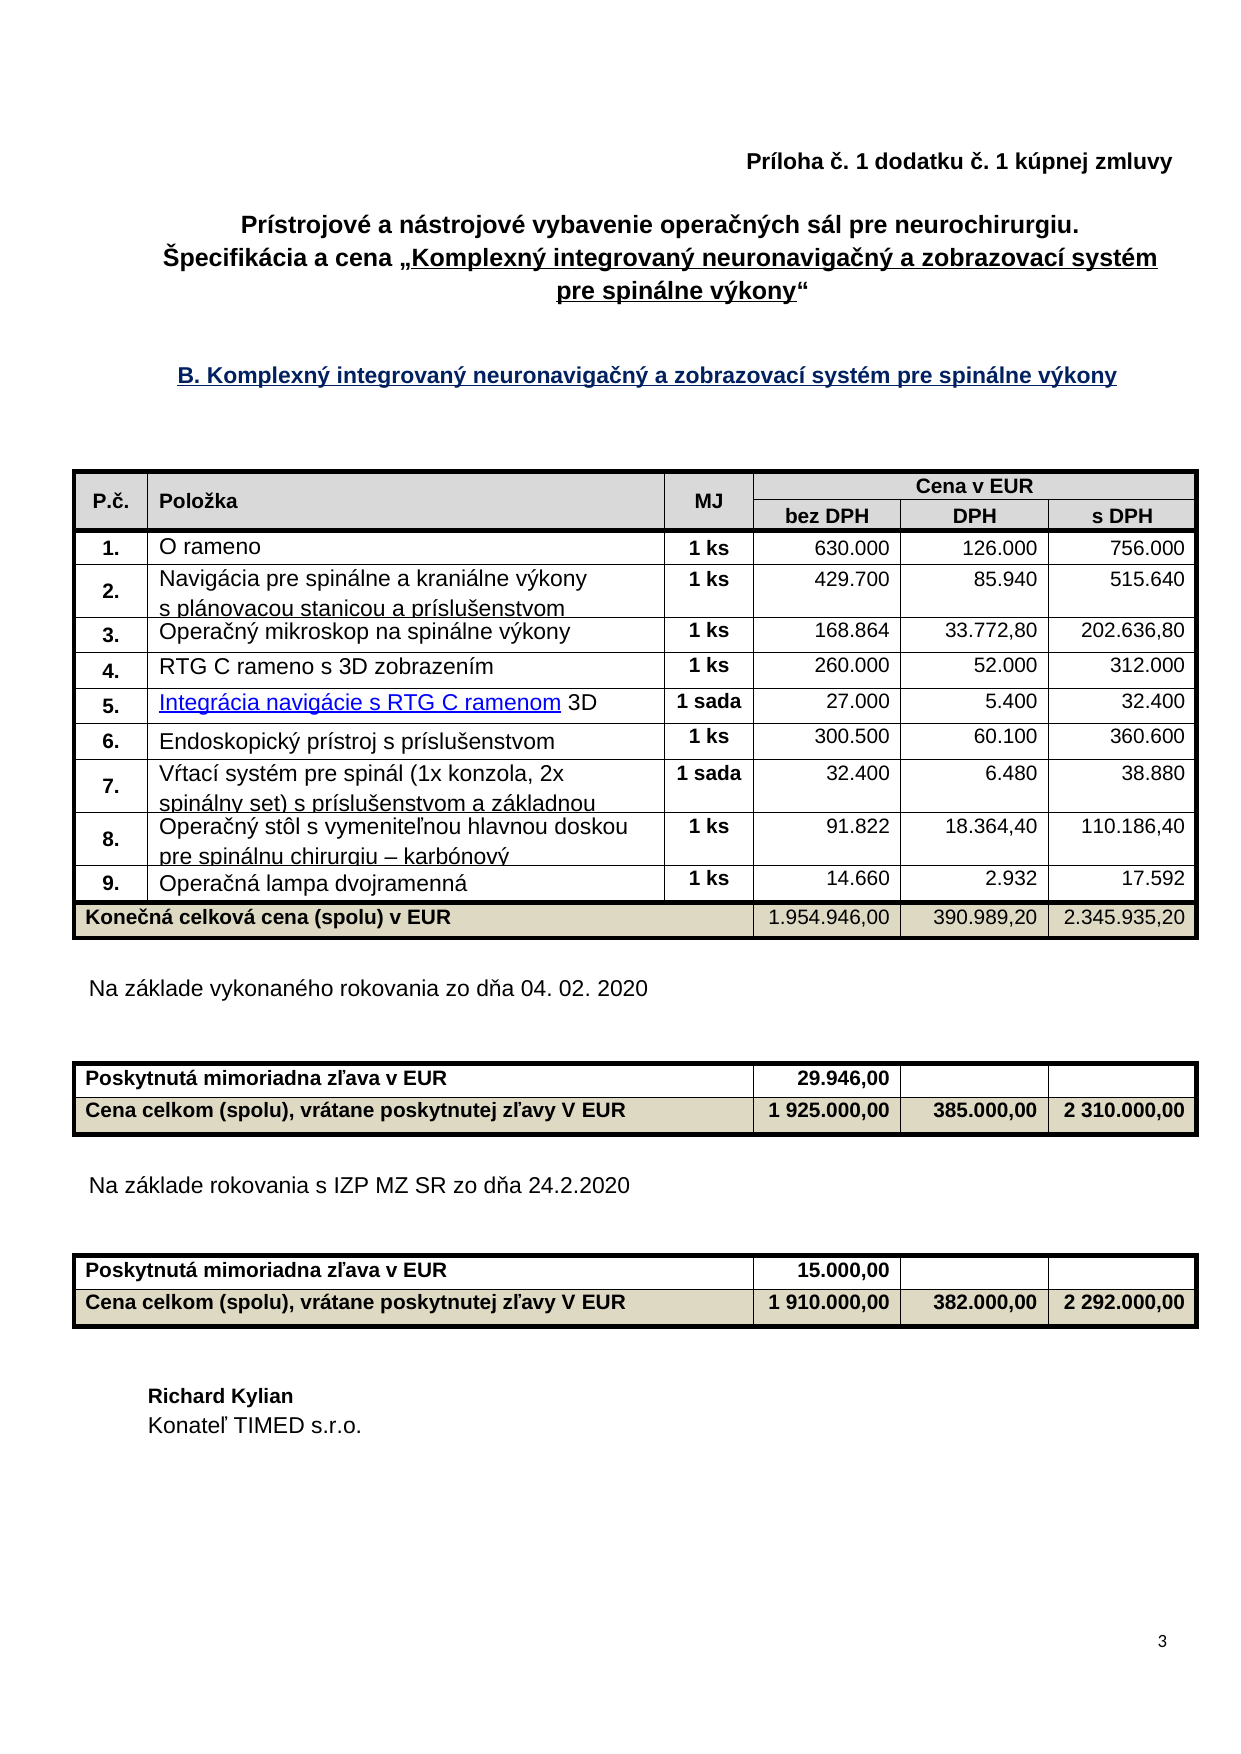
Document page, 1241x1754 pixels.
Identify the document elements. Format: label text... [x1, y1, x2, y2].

table_cell Operačný stôl s vymeniteľnou hlavnou doskou pre spinálnu chirurgiu – karbónový [148, 813, 664, 865]
table_header [1049, 1066, 1194, 1097]
table_cell 515.640 [1049, 565, 1194, 617]
table_cell 300.500 [754, 724, 900, 758]
table_cell RTG C rameno s 3D zobrazením [148, 653, 664, 688]
table_header MJ [665, 474, 753, 528]
table_cell 5. [76, 689, 147, 723]
table_cell 38.880 [1049, 760, 1194, 812]
list Na základe vykonaného rokovania zo dňa 04. 02. 2020 [89, 975, 1167, 1002]
list Príloha č. 1 dodatku č. 1 kúpnej zmluvy [148, 148, 1173, 174]
table_cell 2. [76, 565, 147, 617]
table_header Položka [148, 474, 664, 528]
table_cell 168.864 [754, 618, 900, 652]
table_cell 6.480 [901, 760, 1048, 812]
table_cell 2 310.000,00 [1049, 1098, 1194, 1132]
table_header Poskytnutá mimoriadna zľava v EUR [76, 1258, 753, 1288]
table_cell 385.000,00 [901, 1098, 1048, 1132]
list Na základe rokovania s IZP MZ SR zo dňa 24.2.2020 [89, 1172, 1167, 1198]
table_cell 1.954.946,00 [754, 905, 900, 936]
table_header [1049, 1258, 1194, 1288]
table_cell 4. [76, 653, 147, 688]
table_cell Vŕtací systém pre spinál (1x konzola, 2x spinálny set) s príslušenstvom a základnou sadou vrtákov [148, 760, 664, 812]
table_cell 91.822 [754, 813, 900, 865]
table_cell 2.932 [901, 866, 1048, 900]
text B. Komplexný integrovaný neuronavigačný a zobrazovací systém pre spinálne výkony [177, 362, 1167, 388]
table_cell Navigácia pre spinálne a kraniálne výkony s plánovacou stanicou a príslušenstvom [148, 565, 664, 617]
table_cell 32.400 [754, 760, 900, 812]
table_cell 382.000,00 [901, 1290, 1048, 1324]
table_cell 360.600 [1049, 724, 1194, 758]
table_cell 60.100 [901, 724, 1048, 758]
table_cell 260.000 [754, 653, 900, 688]
table_cell 52.000 [901, 653, 1048, 688]
table_cell 1 ks [665, 618, 753, 652]
table_cell 1 sada [665, 689, 753, 723]
table_cell 27.000 [754, 689, 900, 723]
table_cell 126.000 [901, 533, 1048, 564]
table_cell 1 910.000,00 [754, 1290, 900, 1324]
table_cell Konečná celková cena (spolu) v EUR [76, 905, 753, 936]
table_cell Operačná lampa dvojramenná [148, 866, 664, 900]
table_header [901, 1066, 1048, 1097]
table_cell 18.364,40 [901, 813, 1048, 865]
table_cell 14.660 [754, 866, 900, 900]
text Konateľ TIMED s.r.o. [148, 1412, 1167, 1438]
table_cell Operačný mikroskop na spinálne výkony [148, 618, 664, 652]
table_cell Endoskopický prístroj s príslušenstvom [148, 724, 664, 758]
table_cell 630.000 [754, 533, 900, 564]
table_cell DPH [901, 500, 1048, 528]
table_header Poskytnutá mimoriadna zľava v EUR [76, 1066, 753, 1097]
table_cell 33.772,80 [901, 618, 1048, 652]
table_cell 1 ks [665, 533, 753, 564]
table_cell 9. [76, 866, 147, 900]
table_cell 17.592 [1049, 866, 1194, 900]
table_cell 202.636,80 [1049, 618, 1194, 652]
table_cell 5.400 [901, 689, 1048, 723]
text Richard Kylian [148, 1384, 1167, 1408]
table_cell 429.700 [754, 565, 900, 617]
table_cell 7. [76, 760, 147, 812]
table_cell Cena celkom (spolu), vrátane poskytnutej zľavy V EUR [76, 1098, 753, 1132]
table_cell O rameno [148, 533, 664, 564]
table_header 15.000,00 [754, 1258, 900, 1288]
table_cell 2 292.000,00 [1049, 1290, 1194, 1324]
table_cell Integrácia navigácie s RTG C ramenom 3D [148, 689, 664, 723]
table_cell Cena celkom (spolu), vrátane poskytnutej zľavy V EUR [76, 1290, 753, 1324]
table_cell 756.000 [1049, 533, 1194, 564]
table_cell 32.400 [1049, 689, 1194, 723]
table_header 29.946,00 [754, 1066, 900, 1097]
table_header [901, 1258, 1048, 1288]
list Špecifikácia a cena „Komplexný integrovaný neuronavigačný a zobrazovací systém pre spinálne výkony“ [148, 243, 1173, 305]
table_header P.č. [76, 474, 147, 528]
table_cell 1 925.000,00 [754, 1098, 900, 1132]
table_header Cena v EUR [754, 474, 1194, 499]
table_cell 110.186,40 [1049, 813, 1194, 865]
table_cell 1 ks [665, 866, 753, 900]
table_cell bez DPH [754, 500, 900, 528]
table_cell 1 ks [665, 565, 753, 617]
table_cell 1. [76, 533, 147, 564]
table_cell s DPH [1049, 500, 1194, 528]
table_cell 1 ks [665, 813, 753, 865]
table_cell 390.989,20 [901, 905, 1048, 936]
list Prístrojové a nástrojové vybavenie operačných sál pre neurochirurgiu. [148, 210, 1173, 239]
table_cell 3. [76, 618, 147, 652]
table_cell 2.345.935,20 [1049, 905, 1194, 936]
table_cell 85.940 [901, 565, 1048, 617]
table_cell 312.000 [1049, 653, 1194, 688]
table_cell 1 ks [665, 653, 753, 688]
table_cell 1 sada [665, 760, 753, 812]
table_cell 6. [76, 724, 147, 758]
table_cell 1 ks [665, 724, 753, 758]
table_cell 8. [76, 813, 147, 865]
